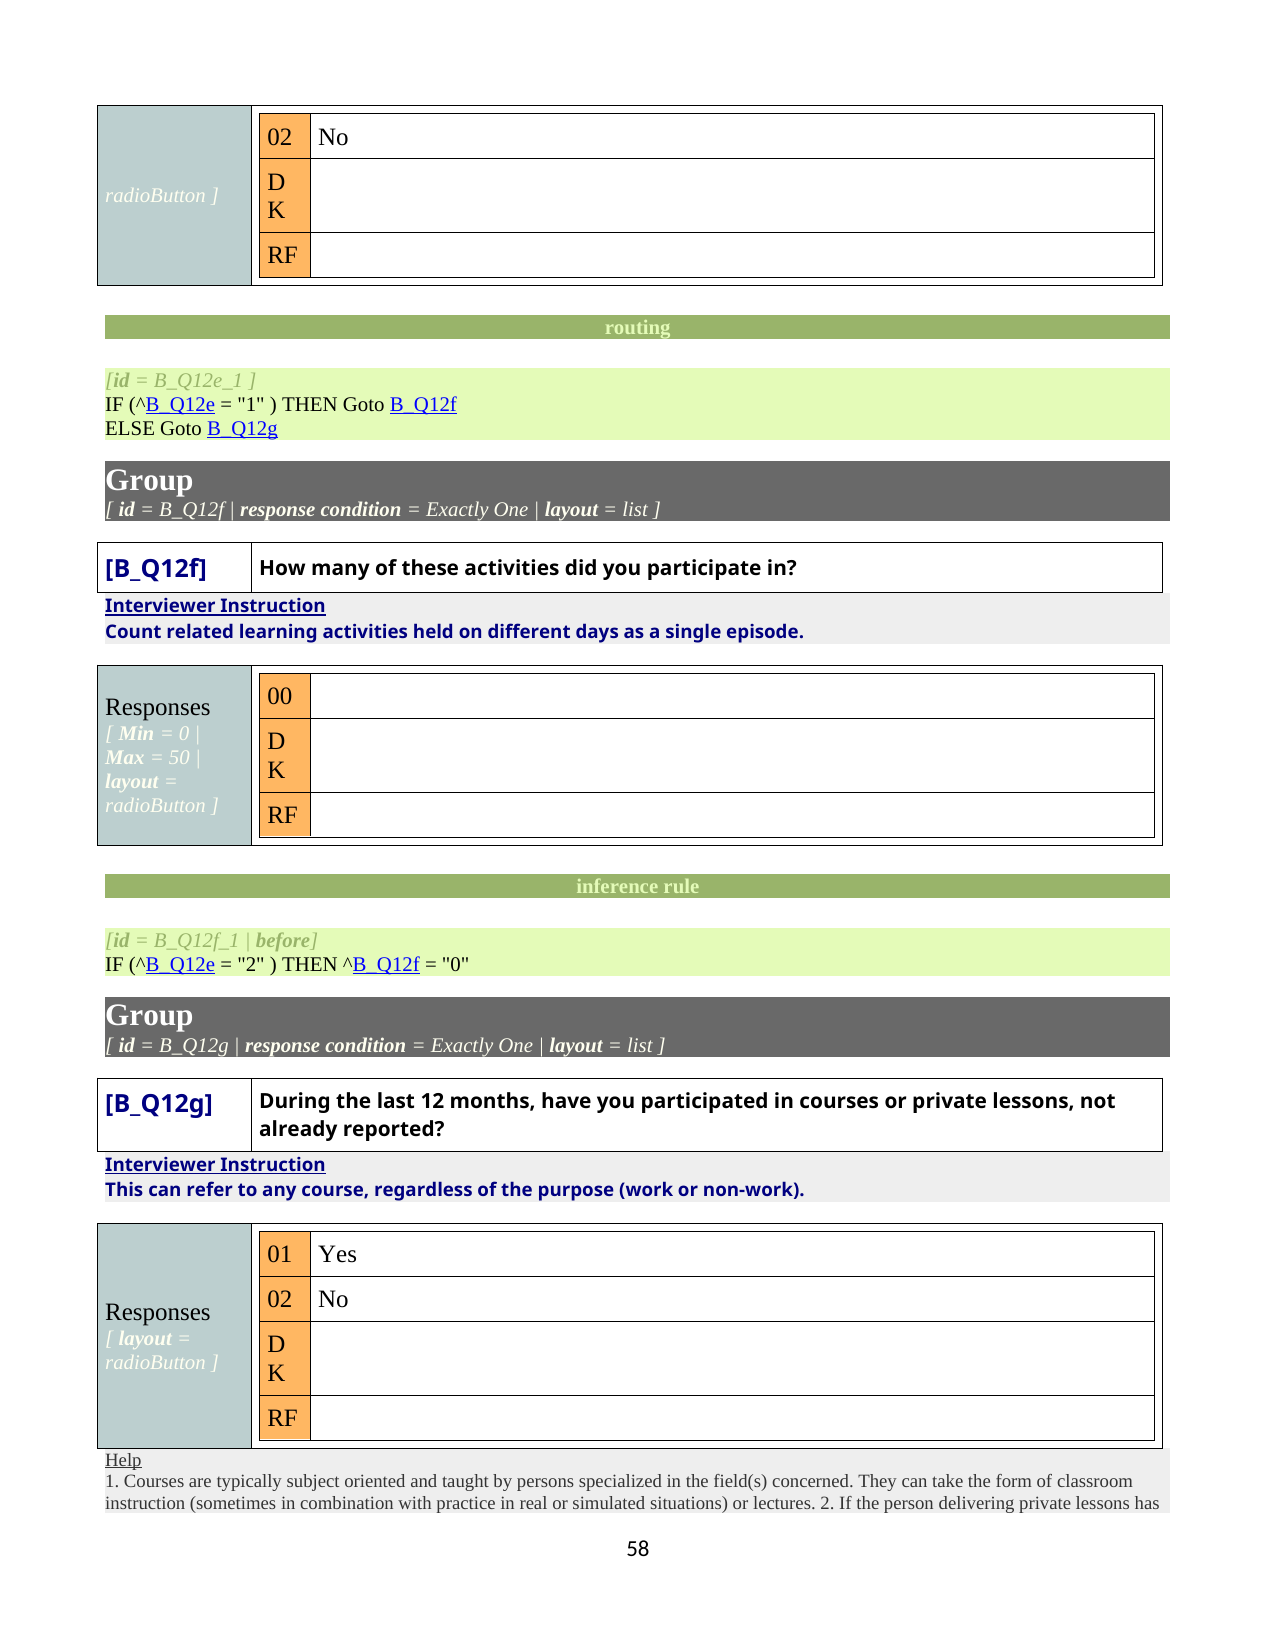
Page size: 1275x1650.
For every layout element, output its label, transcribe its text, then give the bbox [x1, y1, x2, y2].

text Interviewer Instruction [105, 593, 1170, 618]
text Interviewer Instruction [105, 1151, 1170, 1177]
text [ id = B_Q12g | response condition = Exactly One | layout = list ] [105, 1033, 1170, 1057]
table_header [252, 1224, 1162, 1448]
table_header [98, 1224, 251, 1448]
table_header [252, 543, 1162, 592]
text [id = B_Q12e_1 ] [105, 368, 1170, 392]
text IF (^B_Q12e = "1" ) THEN Goto B_Q12f ELSE Goto B_Q12g [105, 392, 1170, 440]
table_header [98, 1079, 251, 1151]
text Group [105, 997, 1170, 1033]
text [id = B_Q12f_1 | before] [105, 928, 1170, 952]
text inference rule [105, 874, 1170, 898]
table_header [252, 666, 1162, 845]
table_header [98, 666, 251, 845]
text Count related learning activities held on different days as a single episode. [105, 618, 1170, 644]
text Group [105, 461, 1170, 497]
text Help [105, 1448, 1170, 1470]
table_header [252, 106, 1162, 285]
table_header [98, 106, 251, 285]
text [ id = B_Q12f | response condition = Exactly One | layout = list ] [105, 497, 1170, 521]
text This can refer to any course, regardless of the purpose (work or non-work). [105, 1177, 1170, 1202]
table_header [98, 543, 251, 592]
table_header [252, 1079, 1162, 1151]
text IF (^B_Q12e = "2" ) THEN ^B_Q12f = "0" [105, 952, 1170, 976]
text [105, 1470, 1170, 1513]
text routing [105, 315, 1170, 339]
